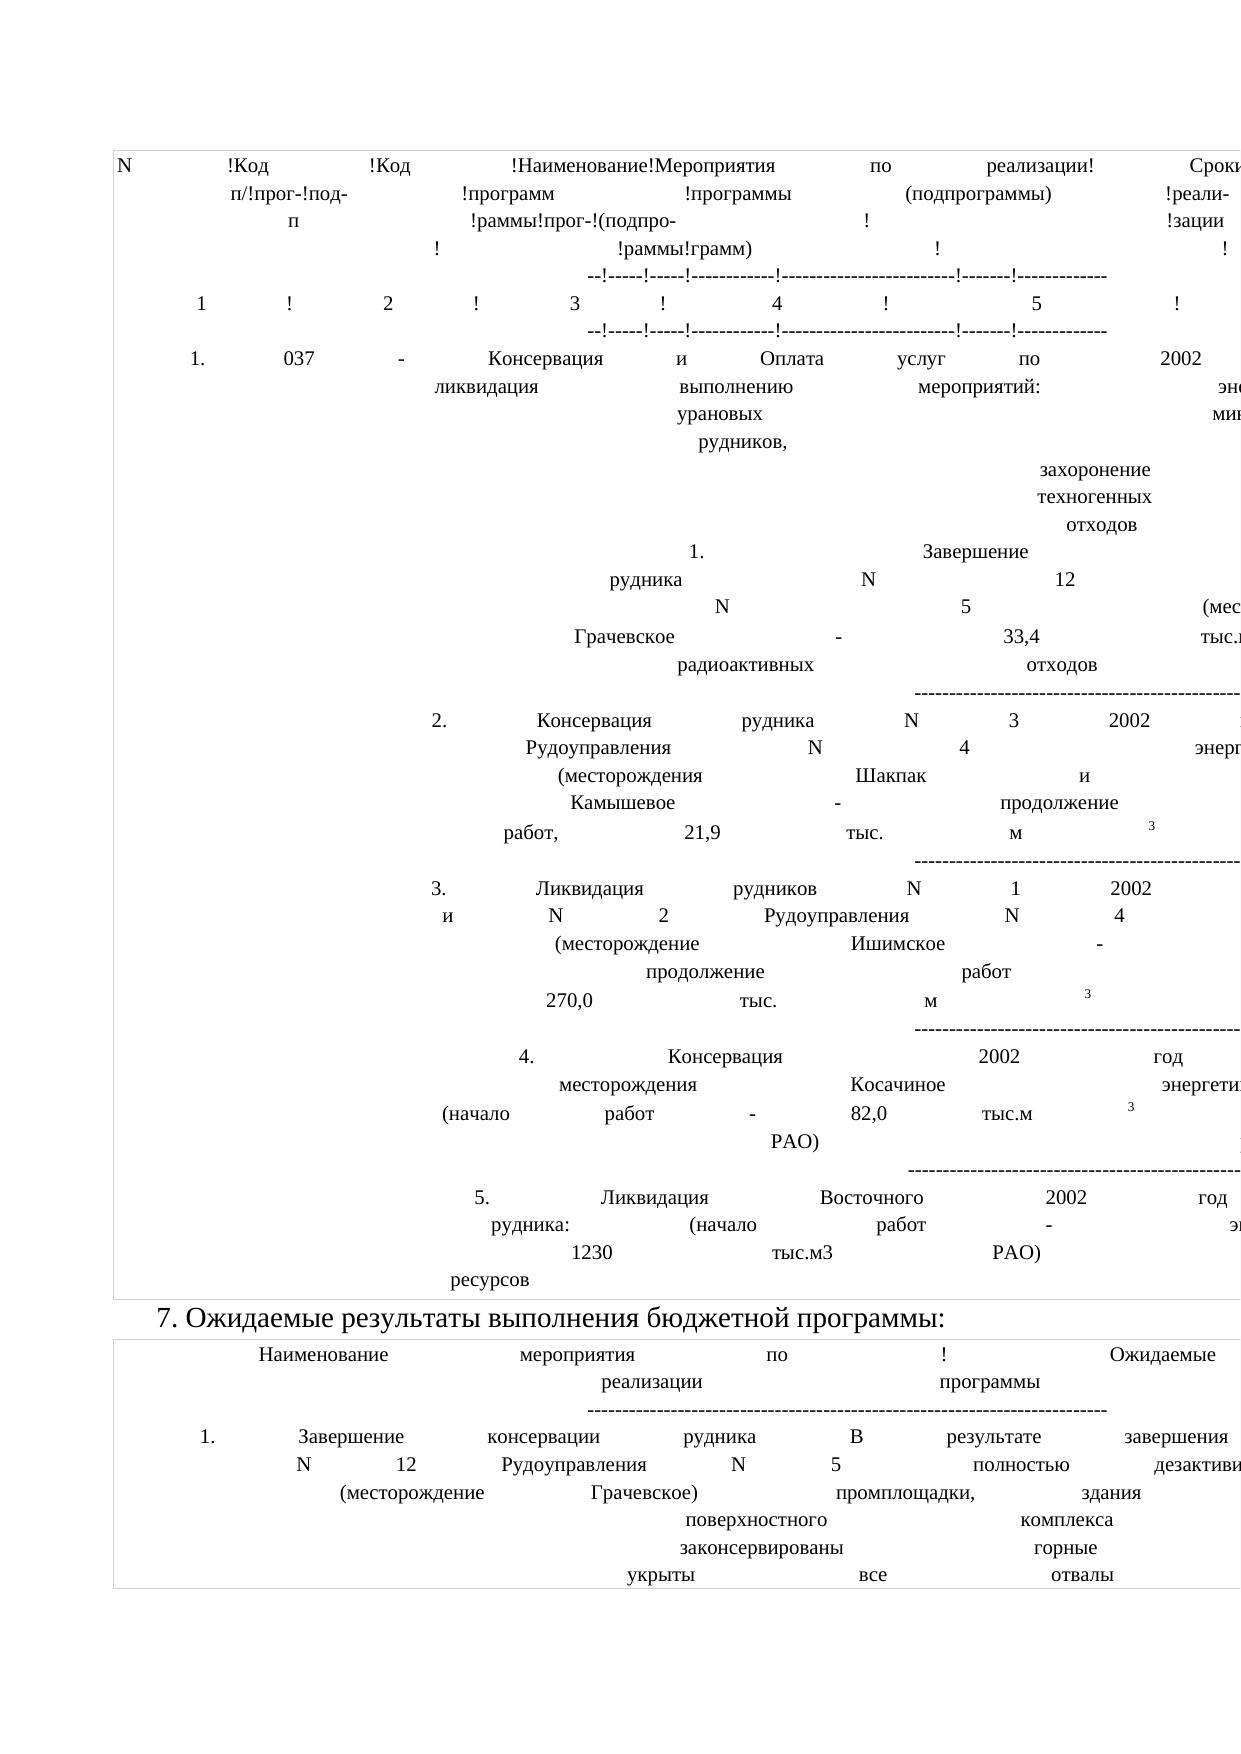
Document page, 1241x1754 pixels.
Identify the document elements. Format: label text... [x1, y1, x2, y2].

table_header N !Код !Код !Наименование!Мероприятия по реализации! Сроки !Ответственные п/!прог-!под- !программ !программы (подпрограммы) !реали- !исполнители п !раммы!прог-!(подпро- ! !зации ! ! !раммы!грамм) ! ! ! --!-----!-----!------------!-------------------------!-------!------------- 1 ! 2 ! 3 ! 4 ! 5 ! 6 ! 7 --!-----!-----!------------!-------------------------!-------!------------- 1. 037 - Консервация и Оплата услуг по 2002 год Министерство ликвидация выполнению мероприятий: энергетики и урановых минеральных рудников, ресурсов захоронение техногенных отходов 1. Завершение консервации рудника N 12 Рудоуправления N 5 (месторождение Грачевское - 33,4 тыс.м 3 радиоактивных отходов (РАО) ------------------------------------------------ 2. Консервация рудника N 3 2002 год Министерство Рудоуправления N 4 энергетики и (месторождения Шакпак и минеральных Камышевое - продолжение ресурсов работ, 21,9 тыс. м 3 РАО) ------------------------------------------------ 3. Ликвидация рудников N 1 2002 год Министерство и N 2 Рудоуправления N 4 энергетики и (месторождение Ишимское - минеральных продолжение работ ресурсов 270,0 тыс. м 3 РАО) ------------------------------------------------ 4. Консервация 2002 год Министерство месторождения Косачиное энергетики и (начало работ - 82,0 тыс.м 3 минеральных РАО) ресурсов ------------------------------------------------- 5. Ликвидация Восточного 2002 год Министерство рудника: (начало работ - энергетики и 1230 тыс.м3 РАО) минеральных ресурсов [114, 151, 1240, 1299]
text 7. Ожидаемые результаты выполнения бюджетной программы: [112, 1300, 1128, 1334]
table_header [114, 1340, 1240, 1588]
